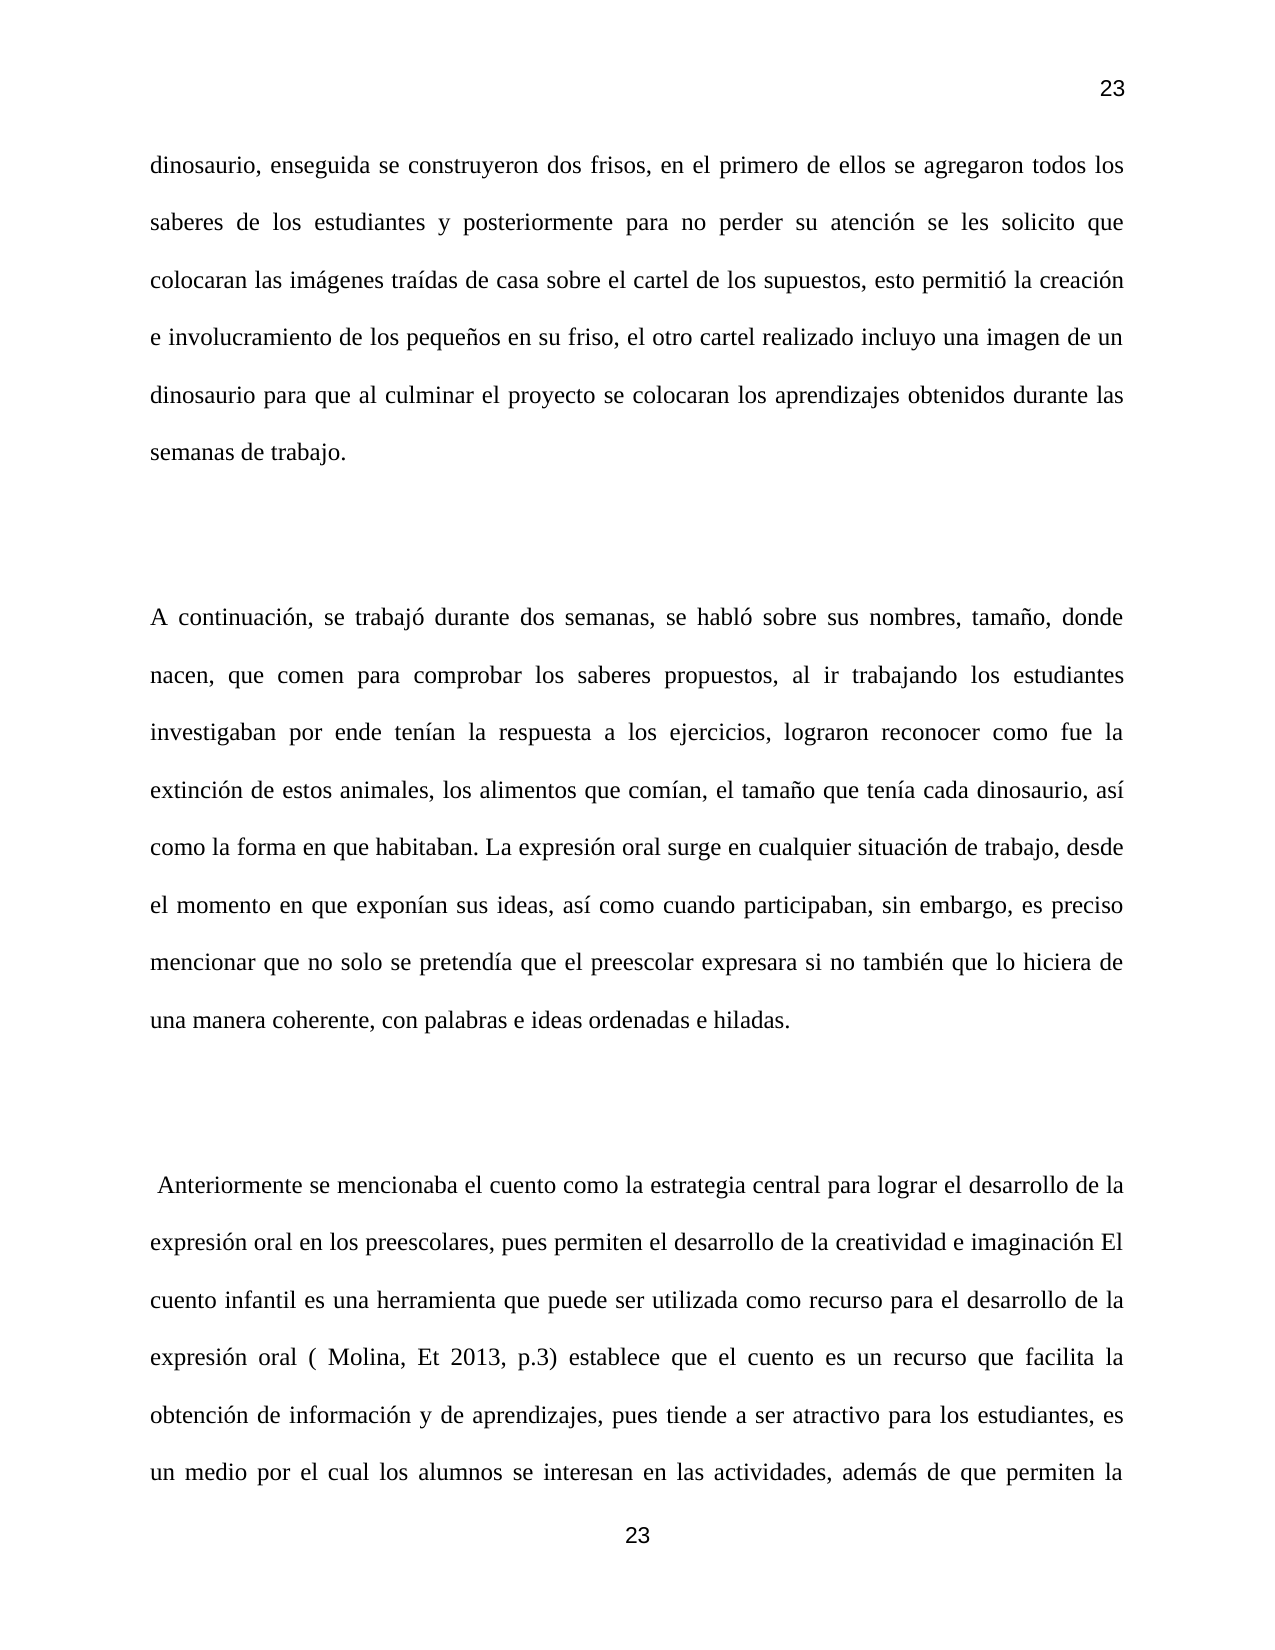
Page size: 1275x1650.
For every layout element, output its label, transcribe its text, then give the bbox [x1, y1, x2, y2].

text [150, 1170, 1125, 1486]
text A continuación, se trabajó durante dos semanas, se habló sobre sus nombres, tamaño, donde nacen, que comen para comprobar los saberes propuestos, al ir trabajando los estudiantes investigaban por ende tenían la respuesta a los ejercicios, lograron reconocer como fue la extinción de estos animales, los alimentos que comían, el tamaño que tenía cada dinosaurio, así como la forma en que habitaban. La expresión oral surge en cualquier situación de trabajo, desde el momento en que exponían sus ideas, así como cuando participaban, sin embargo, es preciso mencionar que no solo se pretendía que el preescolar expresara si no también que lo hiciera de una manera coherente, con palabras e ideas ordenadas e hiladas. [150, 602, 1125, 1034]
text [150, 150, 1125, 466]
